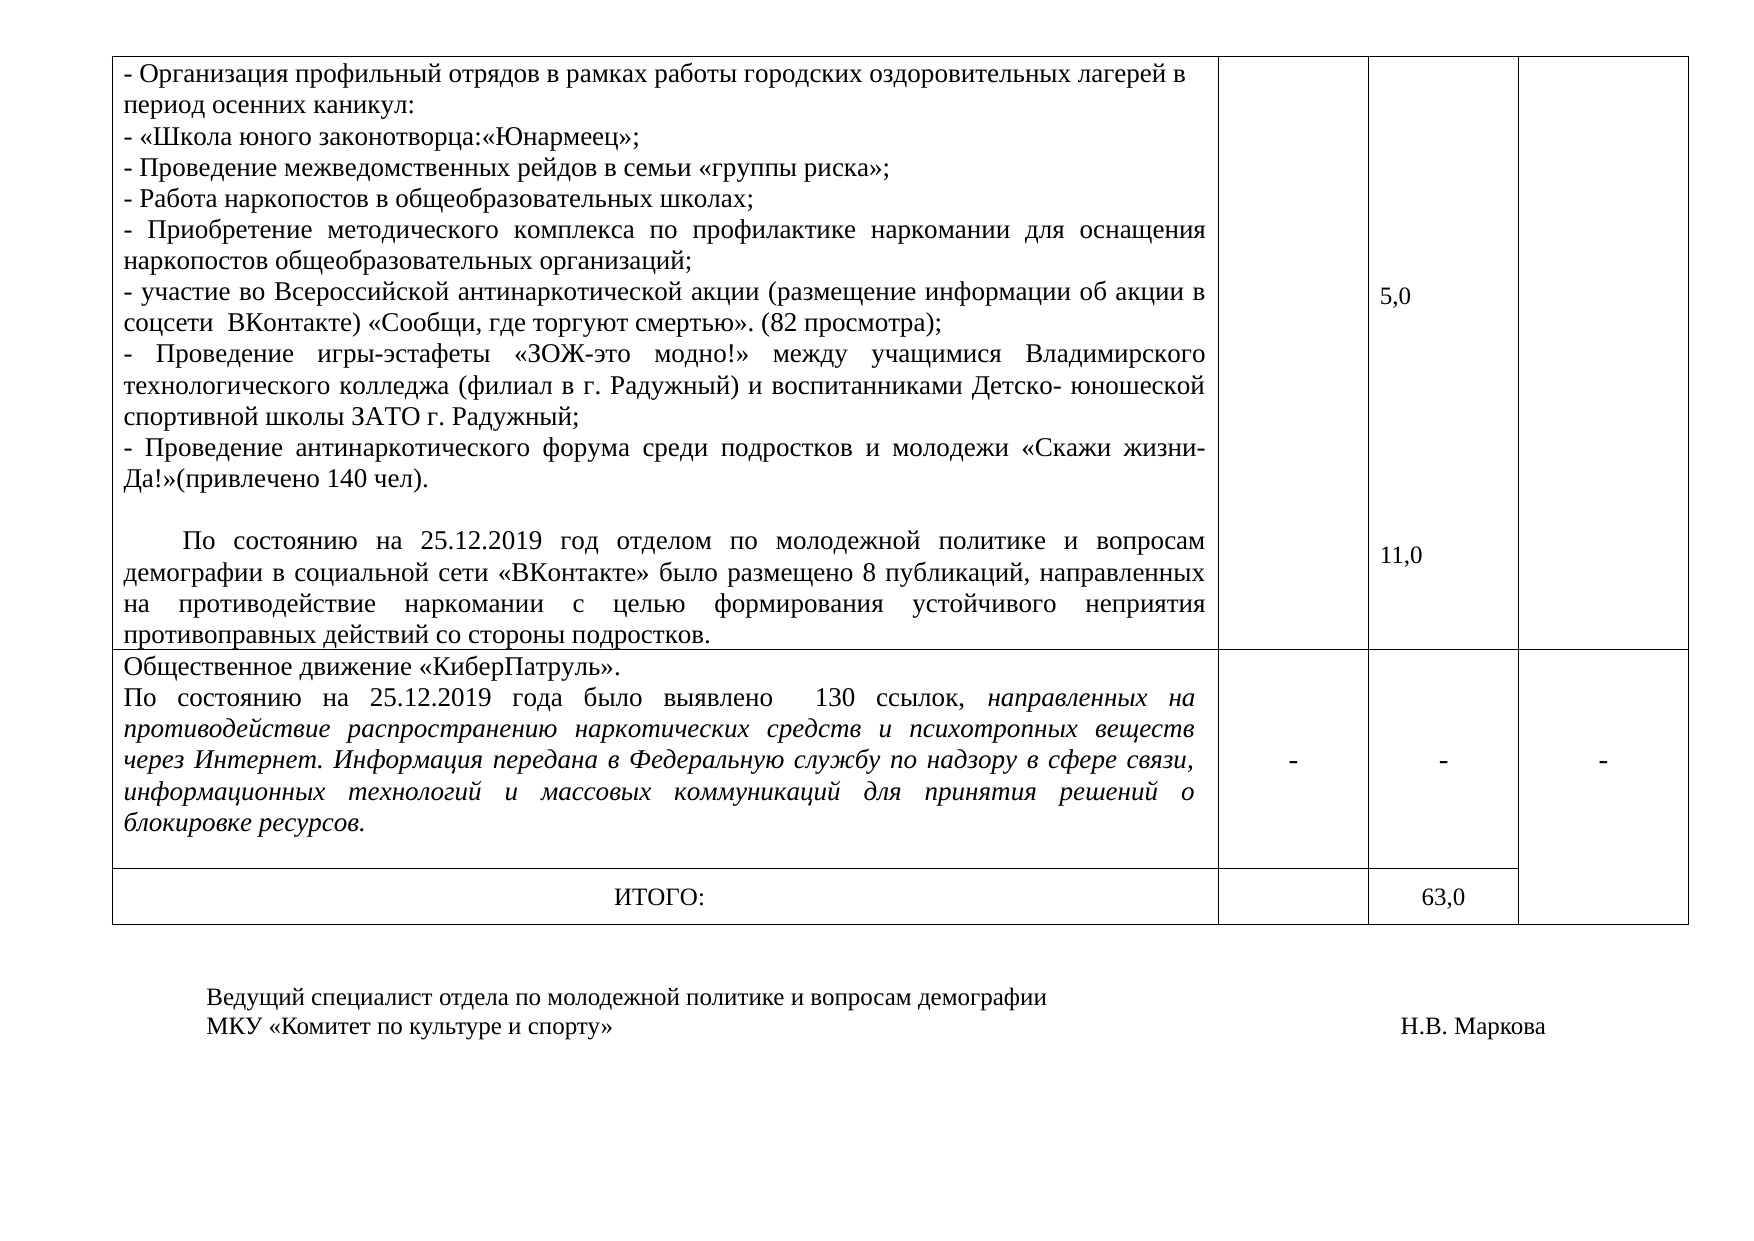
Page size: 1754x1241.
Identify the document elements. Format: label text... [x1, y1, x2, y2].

text Ведущий специалист отдела по молодежной политике и вопросам демографии [206, 982, 1706, 1011]
table_cell - [1369, 650, 1518, 868]
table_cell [1369, 57, 1518, 649]
table_cell - [1519, 57, 1688, 649]
table_cell ИТОГО: [113, 869, 1218, 923]
table_cell [1519, 868, 1688, 923]
table_cell - [1219, 57, 1368, 649]
table_cell - [1519, 650, 1688, 868]
table_cell - [1219, 650, 1368, 868]
table_cell 63,0 [1369, 869, 1518, 923]
text МКУ «Комитет по культуре и спорту» Н.В. Маркова [206, 1011, 1706, 1039]
table_cell Общественное движение «КиберПатруль». По состоянию на 25.12.2019 года было выявлено 130 ссылок, направленных на противодействие распространению наркотических средств и психотропных веществ через Интернет. Информация передана в Федеральную службу по надзору в сфере связи, информационных технологий и массовых коммуникаций для принятия решений о блокировке ресурсов. [113, 650, 1218, 868]
table_cell [1219, 869, 1368, 923]
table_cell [113, 57, 1218, 649]
